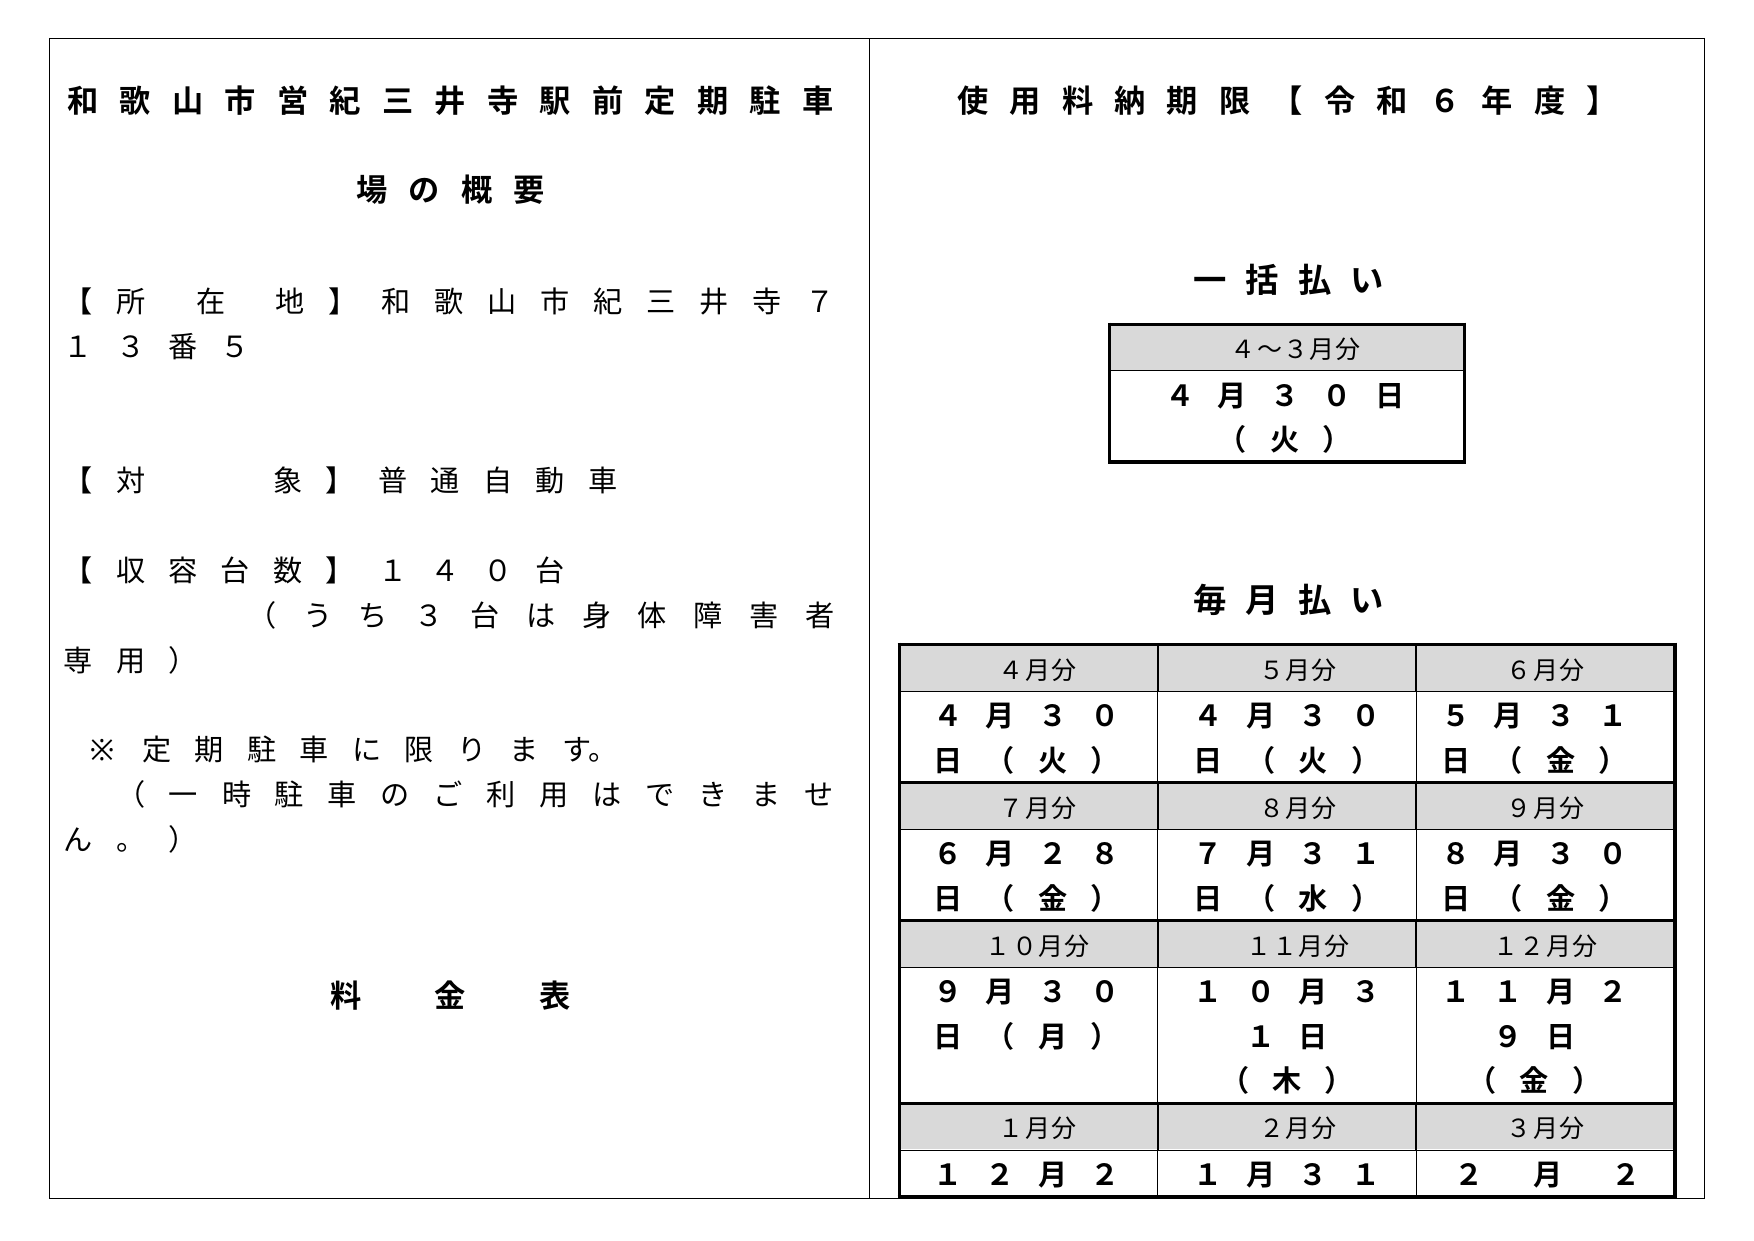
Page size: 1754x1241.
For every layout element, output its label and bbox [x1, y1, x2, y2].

table_header [50, 39, 869, 1198]
table_header [870, 39, 1704, 1198]
